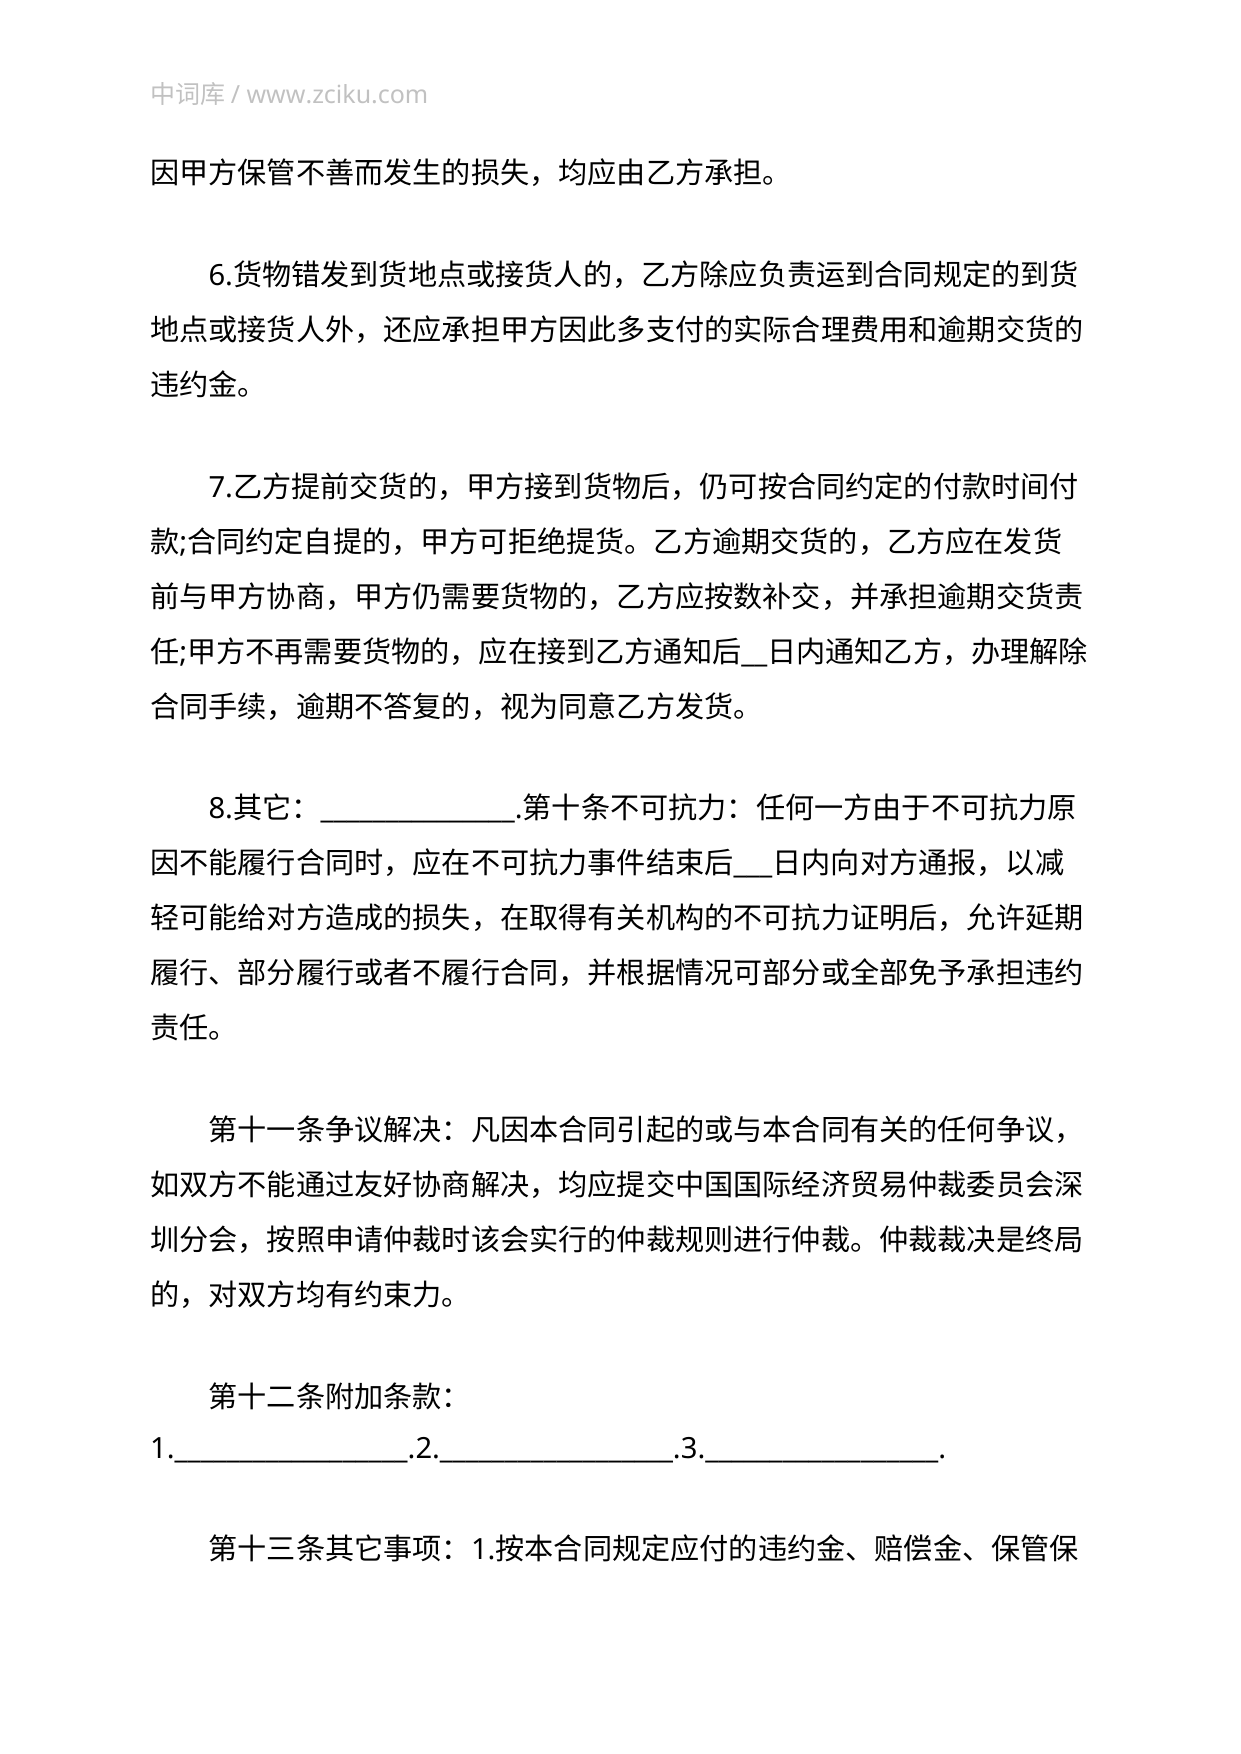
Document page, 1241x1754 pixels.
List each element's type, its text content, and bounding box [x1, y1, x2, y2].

text 第十一条争议解决：凡因本合同引起的或与本合同有关的任何争议，如双方不能通过友好协商解决，均应提交中国国际经济贸易仲裁委员会深圳分会，按照申请仲裁时该会实行的仲裁规则进行仲裁。仲裁裁决是终局的，对双方均有约束力。 [150, 1107, 1090, 1314]
text 第十二条附加条款：1.__________________.2.__________________.3.__________________. [150, 1373, 1090, 1467]
text 6.货物错发到货地点或接货人的，乙方除应负责运到合同规定的到货地点或接货人外，还应承担甲方因此多支付的实际合理费用和逾期交货的违约金。 [150, 252, 1090, 404]
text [150, 1526, 1090, 1568]
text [150, 150, 1090, 192]
text 8.其它：_______________.第十条不可抗力：任何一方由于不可抗力原因不能履行合同时，应在不可抗力事件结束后___日内向对方通报，以减轻可能给对方造成的损失，在取得有关机构的不可抗力证明后，允许延期履行、部分履行或者不履行合同，并根据情况可部分或全部免予承担违约责任。 [150, 785, 1090, 1047]
text 7.乙方提前交货的，甲方接到货物后，仍可按合同约定的付款时间付款;合同约定自提的，甲方可拒绝提货。乙方逾期交货的，乙方应在发货前与甲方协商，甲方仍需要货物的，乙方应按数补交，并承担逾期交货责任;甲方不再需要货物的，应在接到乙方通知后__日内通知乙方，办理解除合同手续，逾期不答复的，视为同意乙方发货。 [150, 463, 1090, 726]
